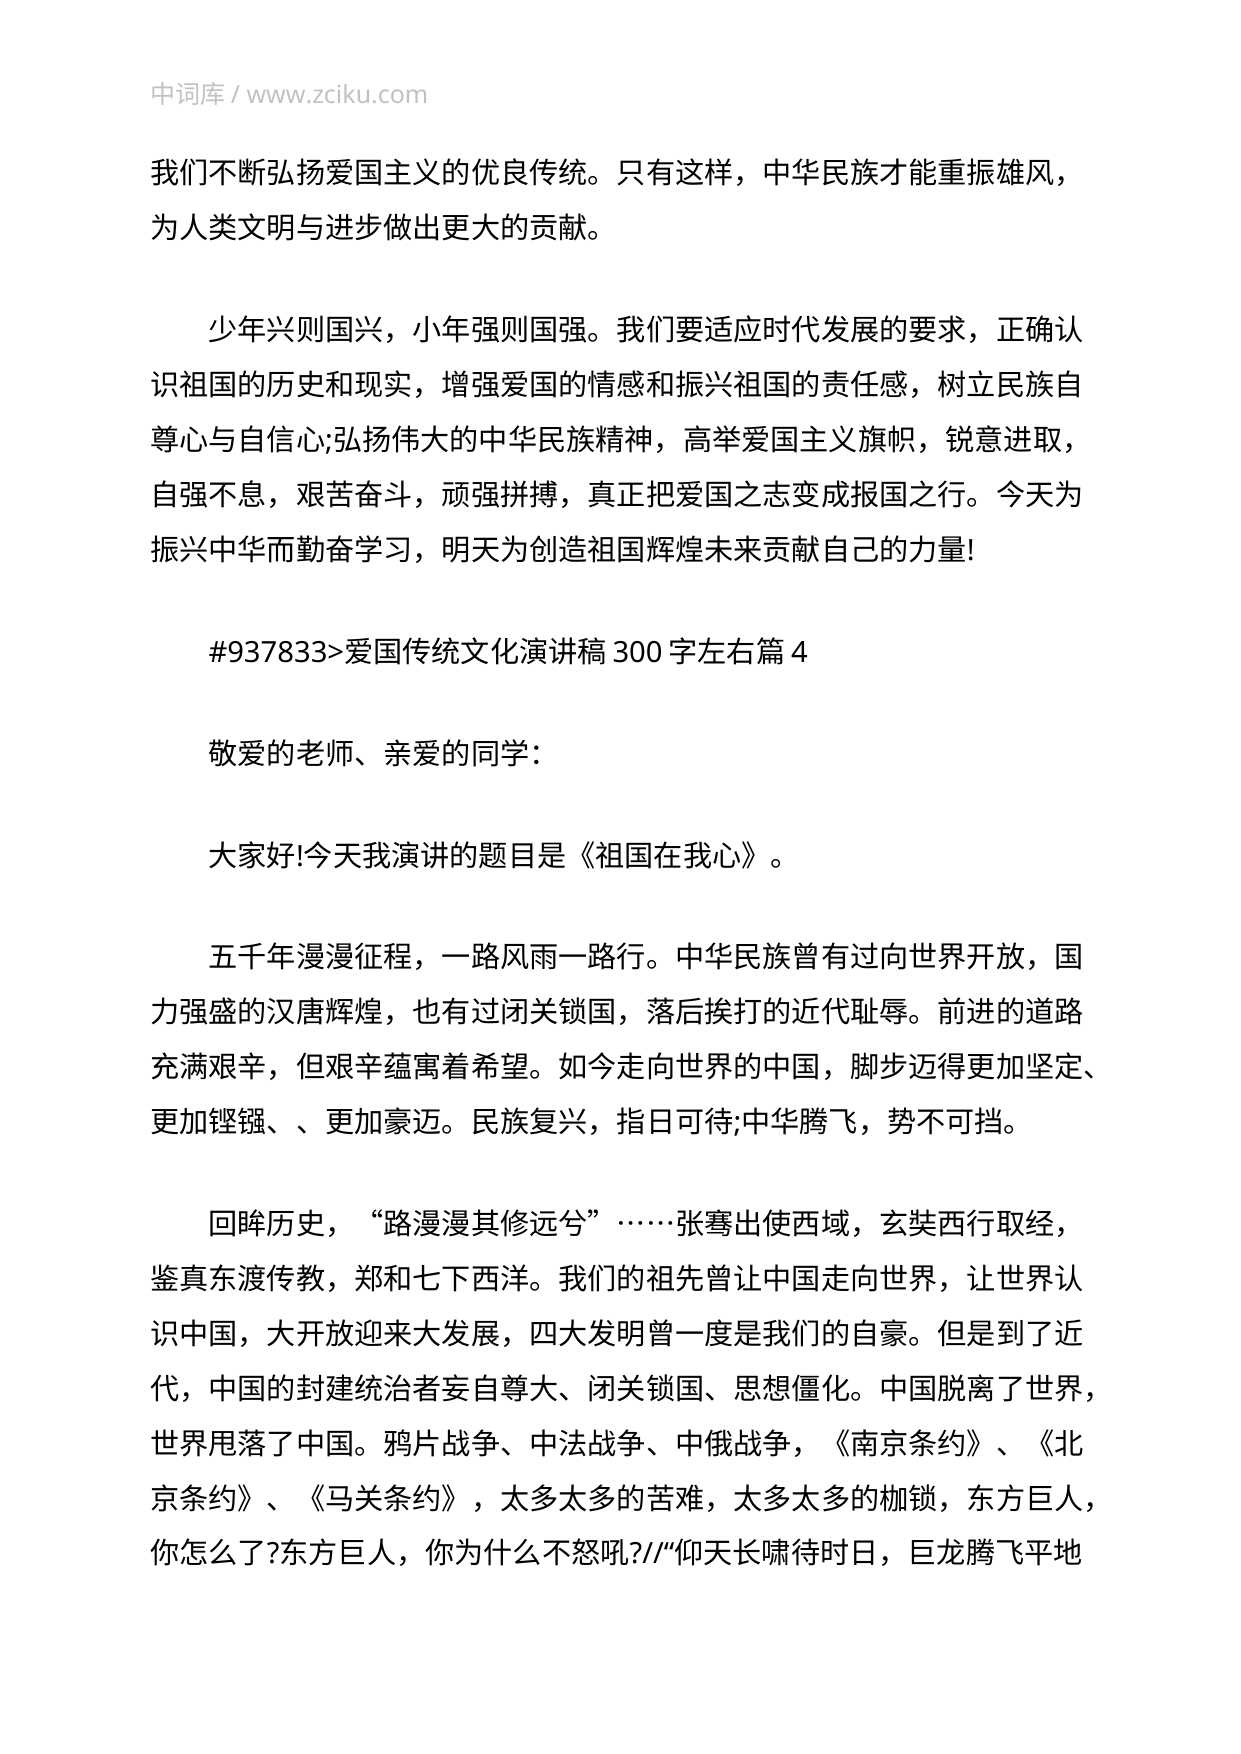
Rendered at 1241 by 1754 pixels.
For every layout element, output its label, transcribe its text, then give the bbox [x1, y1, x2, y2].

text #937833>爱国传统文化演讲稿300字左右篇4 [150, 628, 1090, 671]
text 五千年漫漫征程，一路风雨一路行。中华民族曾有过向世界开放，国力强盛的汉唐辉煌，也有过闭关锁国，落后挨打的近代耻辱。前进的道路充满艰辛，但艰辛蕴寓着希望。如今走向世界的中国，脚步迈得更加坚定、更加铿镪、、更加豪迈。民族复兴，指日可待;中华腾飞，势不可挡。 [150, 934, 1090, 1141]
text 少年兴则国兴，小年强则国强。我们要适应时代发展的要求，正确认识祖国的历史和现实，增强爱国的情感和振兴祖国的责任感，树立民族自尊心与自信心;弘扬伟大的中华民族精神，高举爱国主义旗帜，锐意进取，自强不息，艰苦奋斗，顽强拼搏，真正把爱国之志变成报国之行。今天为振兴中华而勤奋学习，明天为创造祖国辉煌未来贡献自己的力量! [150, 307, 1090, 569]
text 大家好!今天我演讲的题目是《祖国在我心》。 [150, 832, 1090, 874]
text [150, 150, 1090, 247]
text 敬爱的老师、亲爱的同学： [150, 730, 1090, 773]
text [150, 1201, 1090, 1572]
